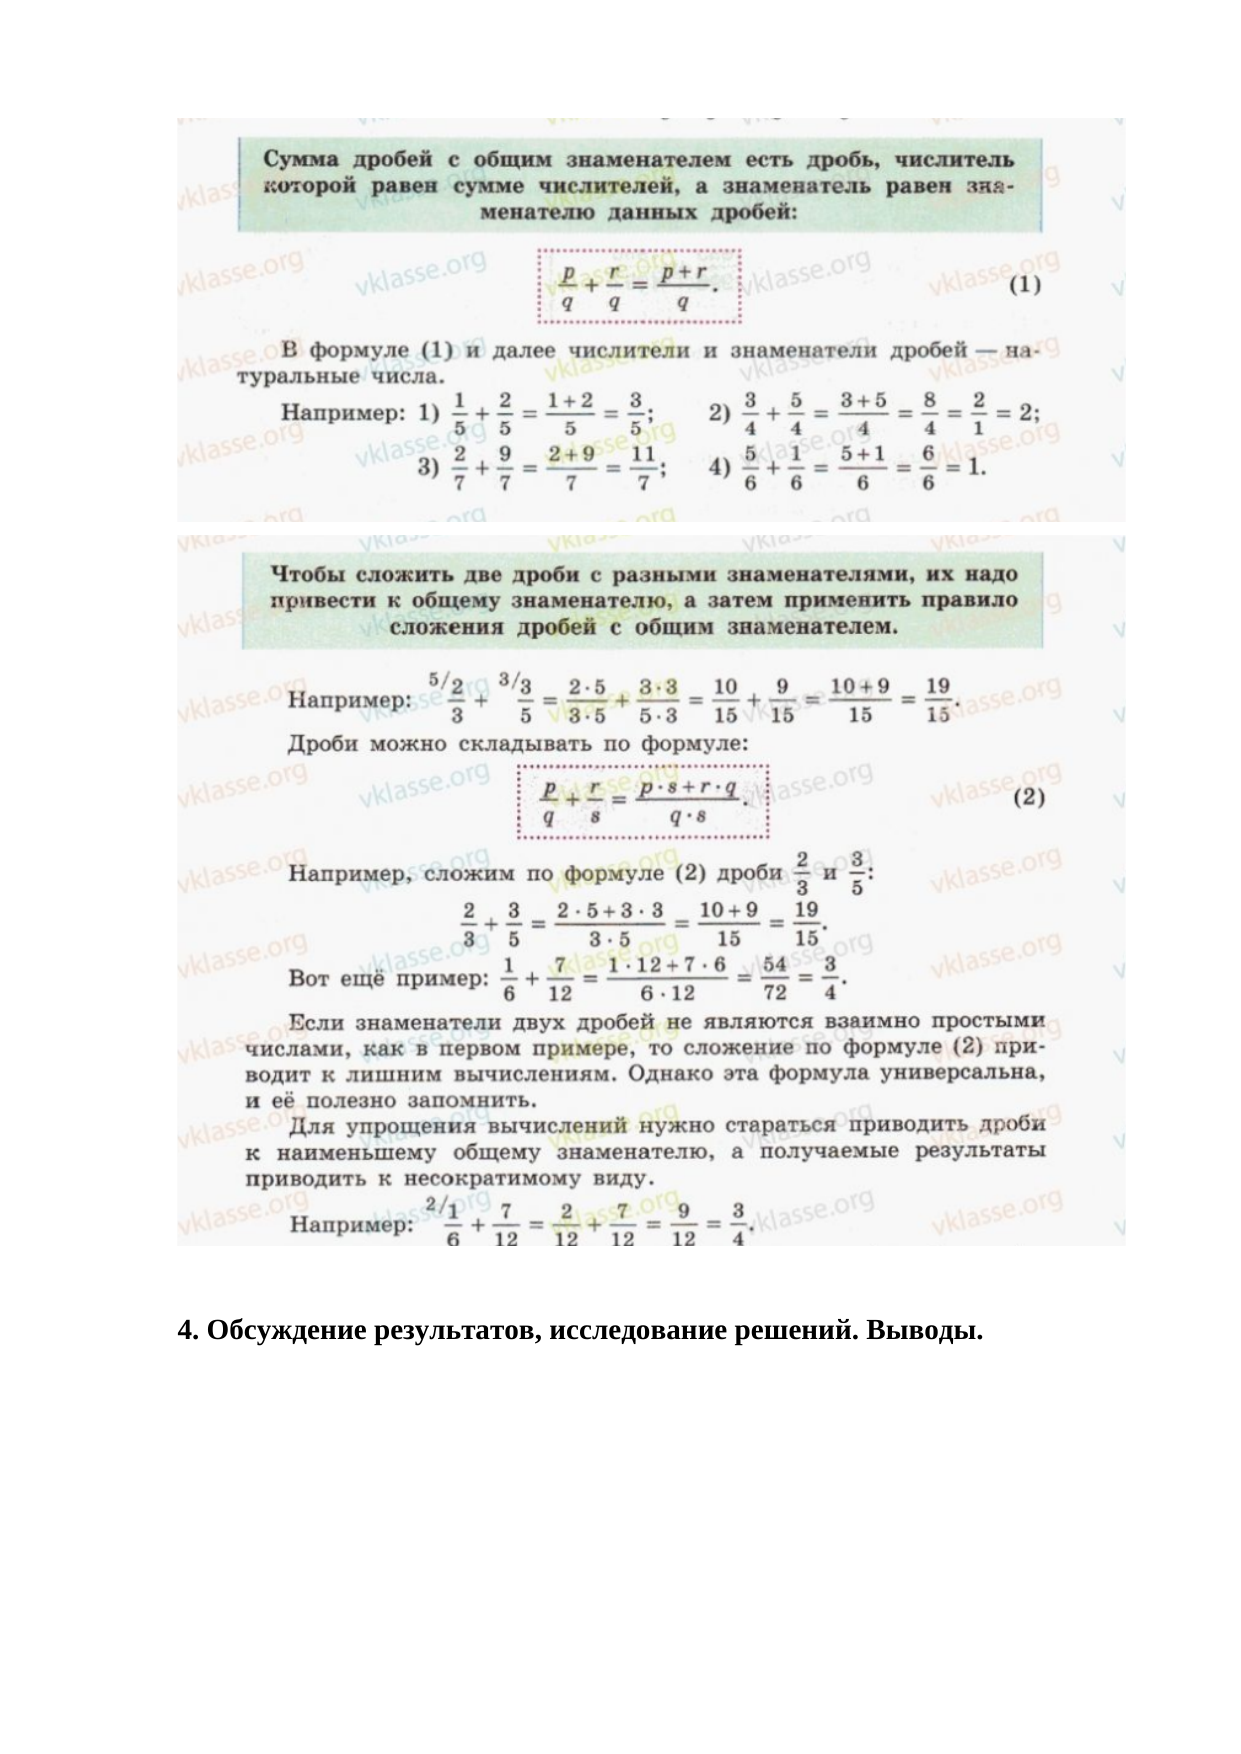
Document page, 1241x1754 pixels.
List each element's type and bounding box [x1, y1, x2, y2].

text [177, 118, 1152, 1346]
picture [177, 535, 1126, 1246]
picture [177, 118, 1126, 522]
